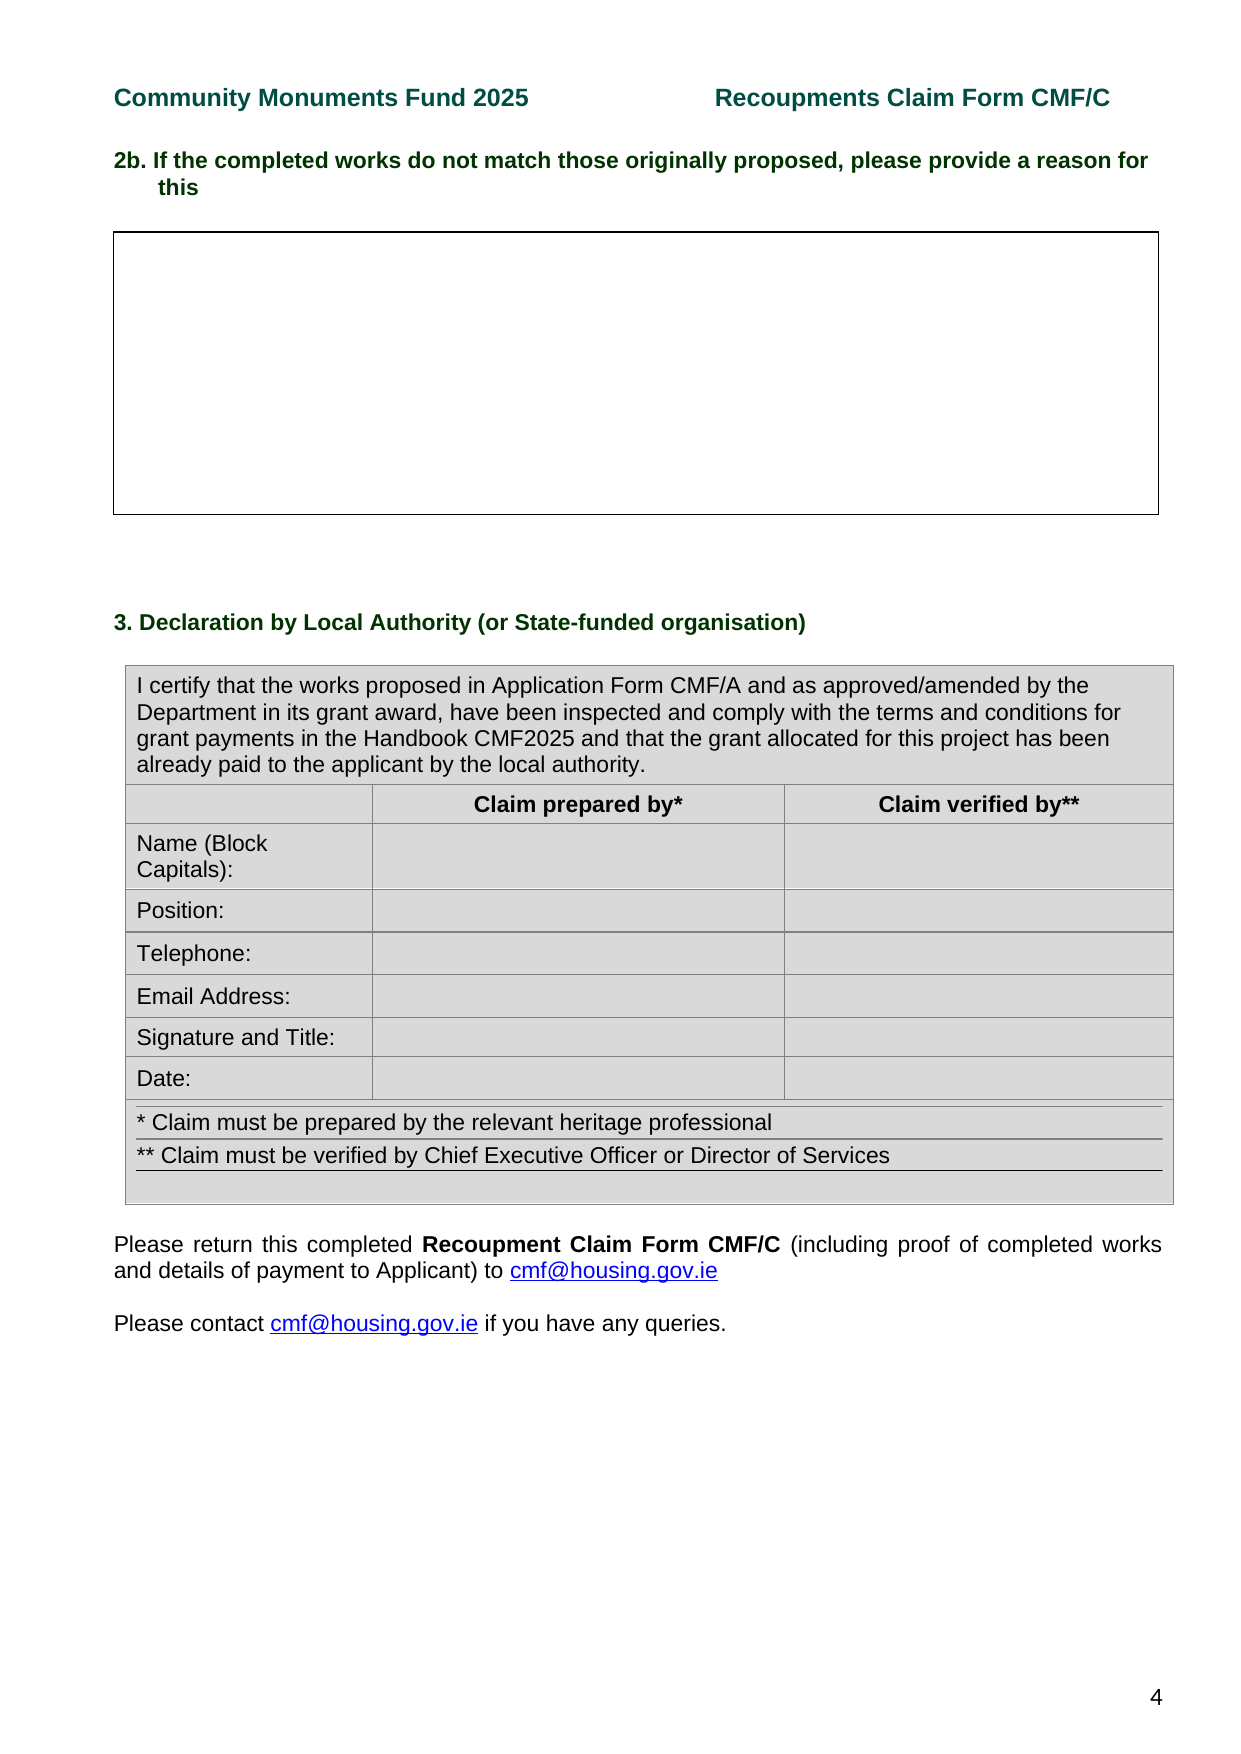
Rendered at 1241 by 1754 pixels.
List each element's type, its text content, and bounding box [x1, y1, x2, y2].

text 2b. If the completed works do not match those originally proposed, please provide a reason for this [113, 147, 1162, 200]
table_cell [373, 1018, 784, 1056]
text 3. Declaration by Local Authority (or State-funded organisation) [113, 608, 1162, 635]
table_cell [785, 1018, 1173, 1056]
text Please return this completed Recoupment Claim Form CMF/C (including proof of completed works and details of payment to Applicant) to cmf@housing.gov.ie [113, 1231, 1162, 1284]
table_cell [785, 1057, 1173, 1099]
table_cell [785, 933, 1173, 974]
table_cell Position: [126, 890, 372, 931]
table_cell [373, 933, 784, 974]
table_cell [373, 890, 784, 931]
table_cell Name (Block Capitals): [126, 824, 372, 888]
table_cell Claim verified by** [785, 785, 1173, 823]
table_cell [373, 1057, 784, 1099]
text Please contact cmf@housing.gov.ie if you have any queries. [113, 1310, 1162, 1336]
table_cell [373, 975, 784, 1017]
table_header [114, 233, 1158, 514]
table_cell Telephone: [126, 933, 372, 974]
table_cell Signature and Title: [126, 1018, 372, 1056]
table_cell [373, 824, 784, 888]
table_cell Date: [126, 1057, 372, 1099]
table_header I certify that the works proposed in Application Form CMF/A and as approved/amended by the Department in its grant award, have been inspected and comply with the terms and conditions for grant payments in the Handbook CMF2025 and that the grant allocated for this project has been already paid to the applicant by the local authority. [126, 666, 1173, 784]
table_cell [785, 975, 1173, 1017]
table_cell Claim prepared by* [373, 785, 784, 823]
table_cell [126, 785, 372, 823]
table_cell [785, 890, 1173, 931]
table_cell [785, 824, 1173, 888]
table_cell * Claim must be prepared by the relevant heritage professional ** Claim must be verified by Chief Executive Officer or Director of Services [126, 1100, 1173, 1203]
table_cell Email Address: [126, 975, 372, 1017]
